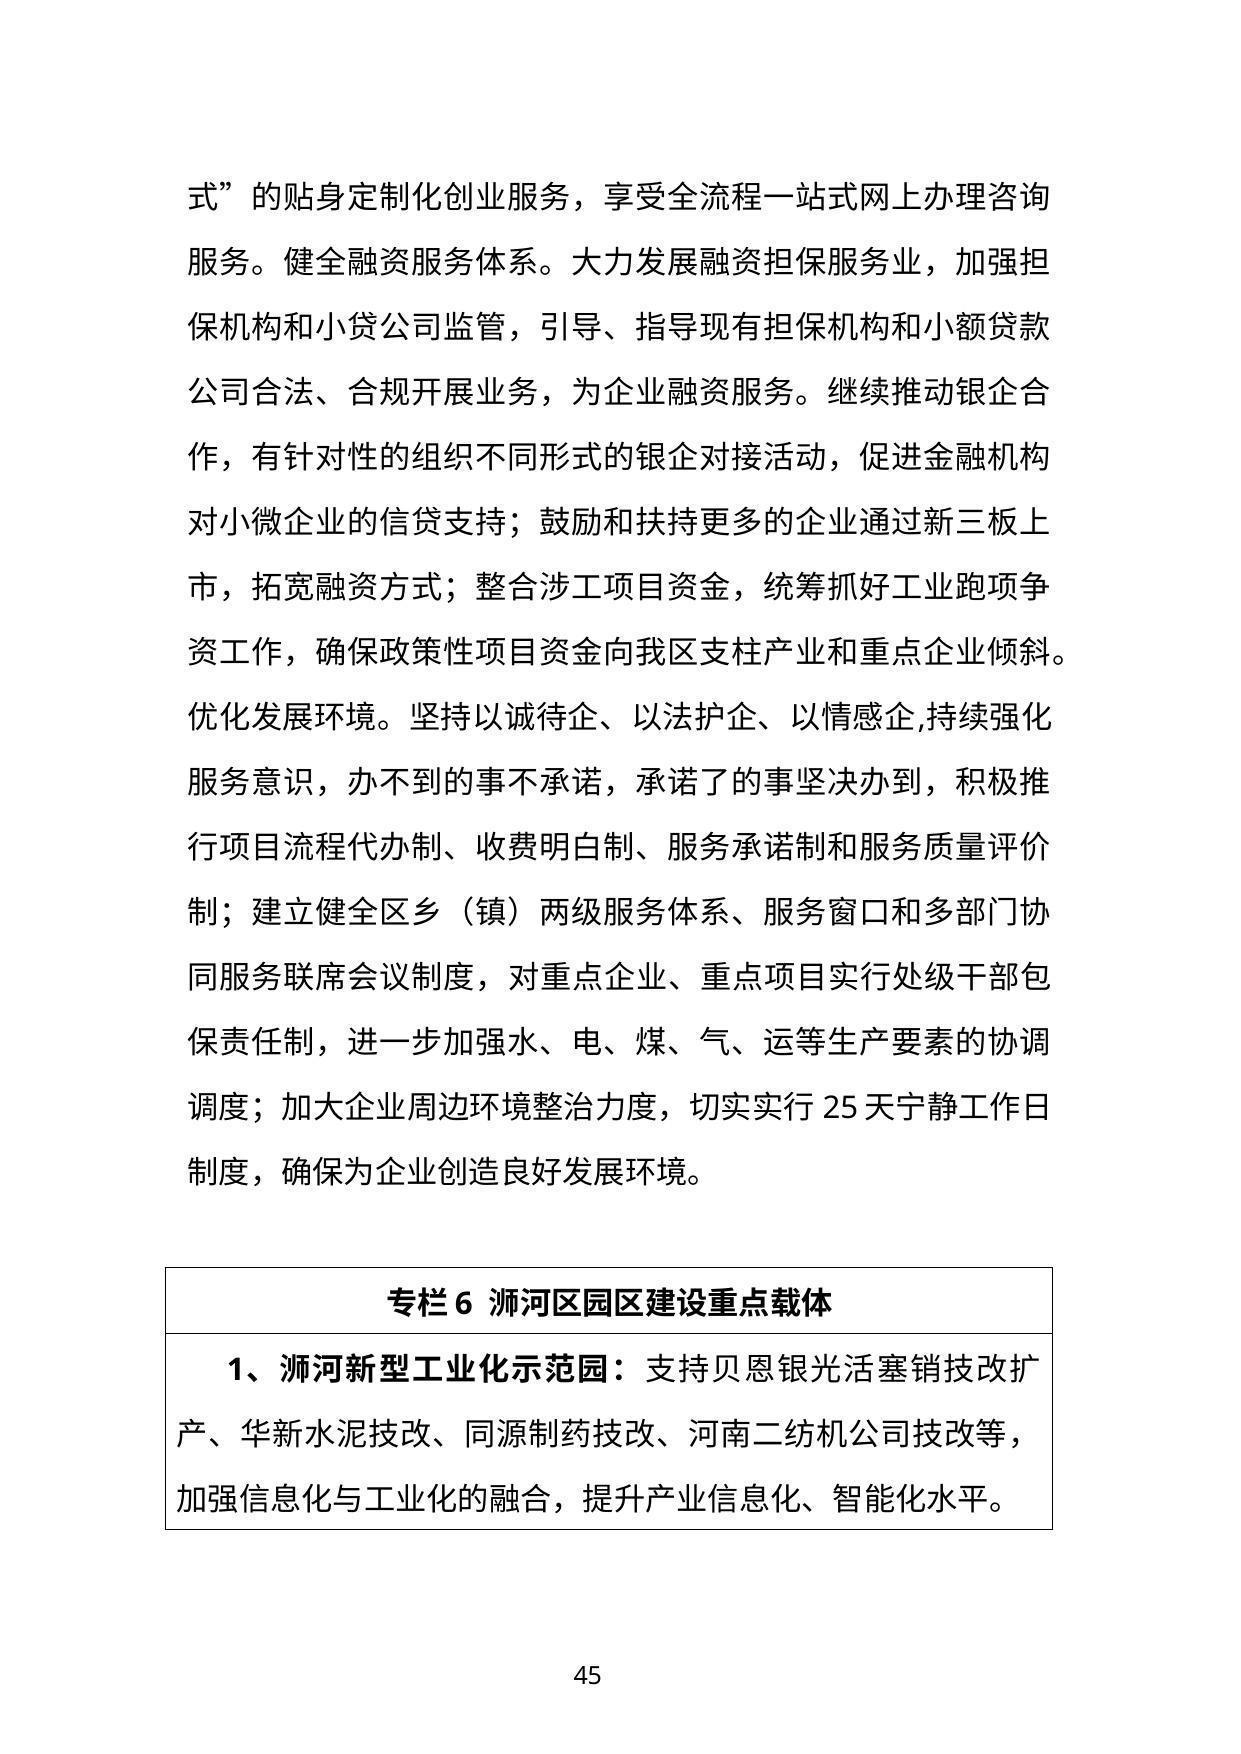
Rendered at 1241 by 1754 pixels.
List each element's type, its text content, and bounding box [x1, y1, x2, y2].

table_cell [166, 1334, 1052, 1529]
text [187, 162, 1053, 1202]
table_header 专栏6 浉河区园区建设重点载体 [166, 1268, 1052, 1333]
